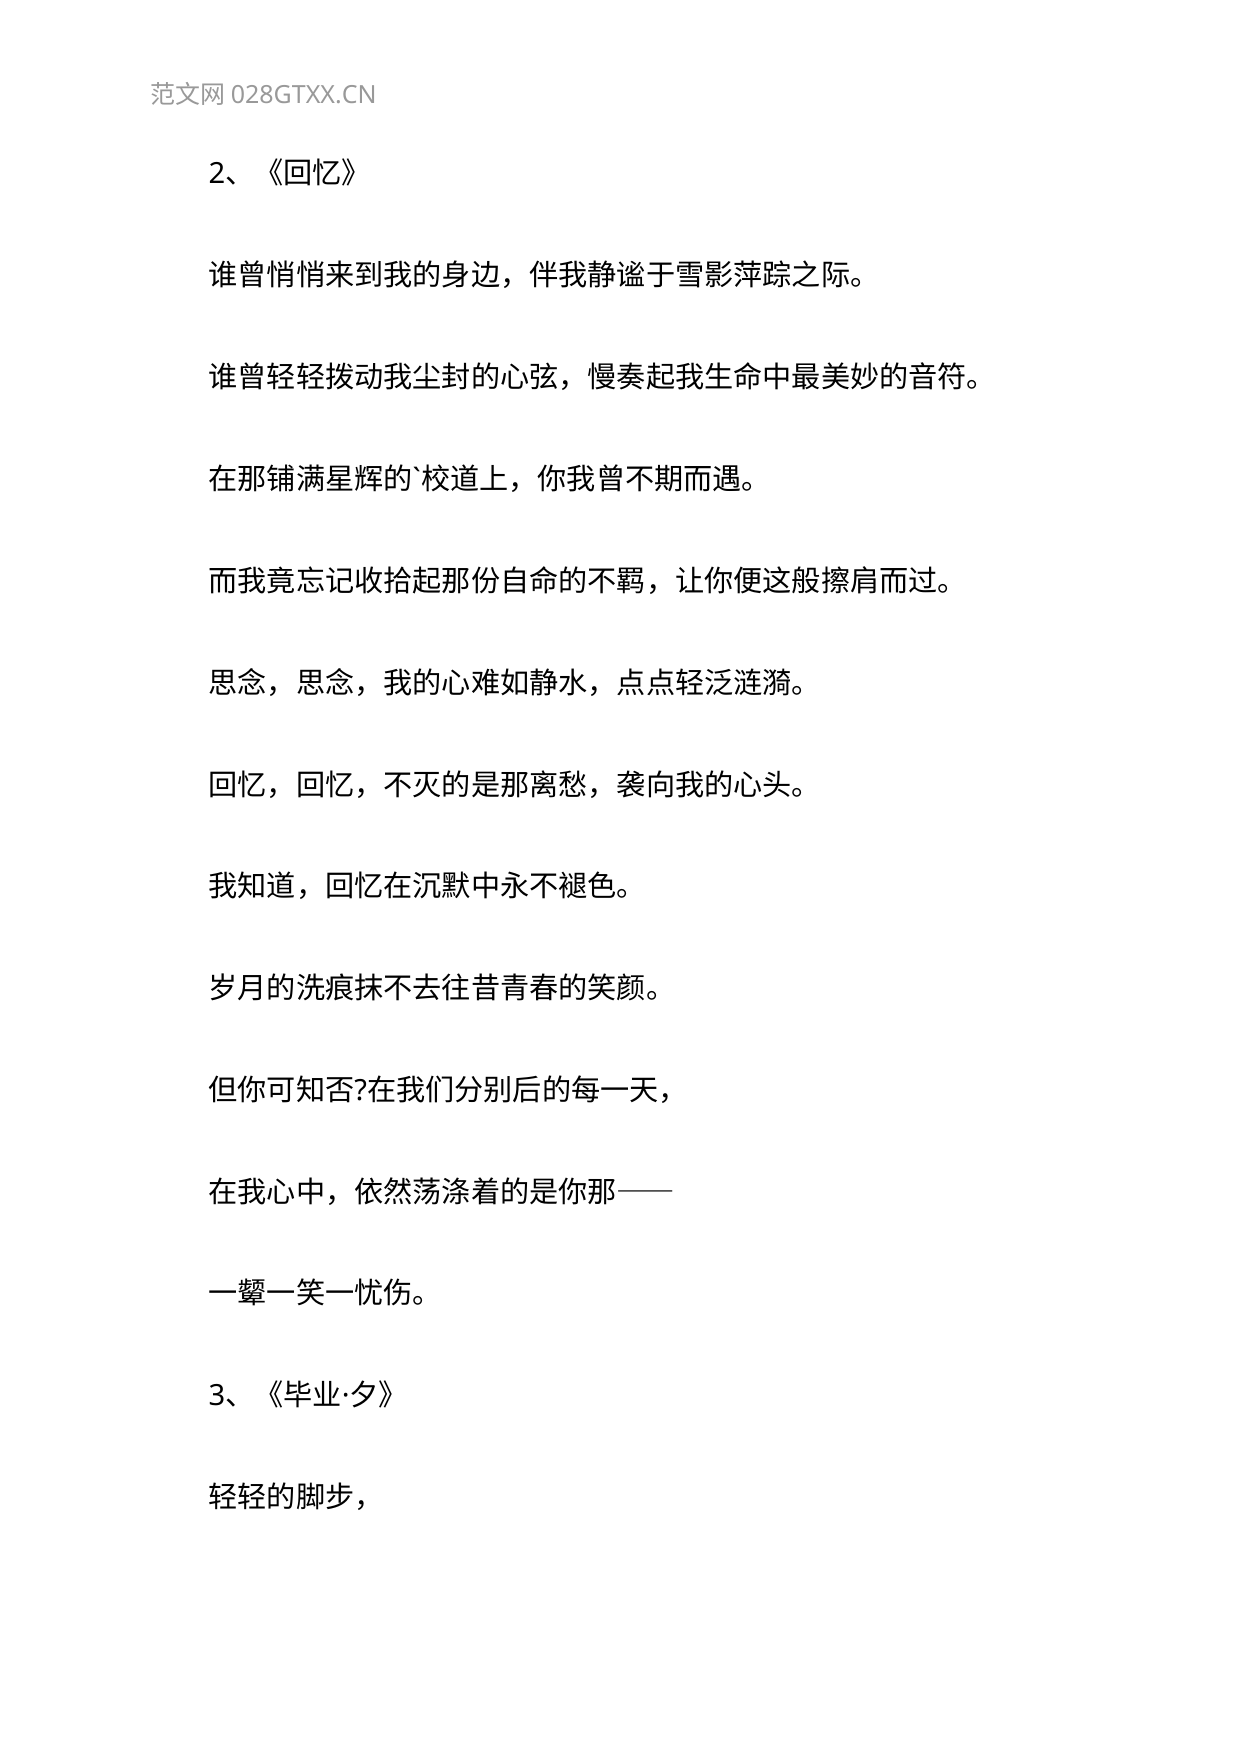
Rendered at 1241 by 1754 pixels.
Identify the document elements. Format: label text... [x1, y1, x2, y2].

text 但你可知否?在我们分别后的每一天， [150, 1066, 1090, 1109]
text 在我心中，依然荡涤着的是你那—— [150, 1168, 1090, 1211]
text 2、《回忆》 [150, 150, 1090, 192]
text 谁曾轻轻拨动我尘封的心弦，慢奏起我生命中最美妙的音符。 [150, 354, 1090, 396]
text 谁曾悄悄来到我的身边，伴我静谧于雪影萍踪之际。 [150, 252, 1090, 294]
text 3、《毕业·夕》 [150, 1372, 1090, 1414]
text 轻轻的脚步， [150, 1474, 1090, 1516]
text 思念，思念，我的心难如静水，点点轻泛涟漪。 [150, 659, 1090, 702]
text 一颦一笑一忧伤。 [150, 1270, 1090, 1312]
text 在那铺满星辉的`校道上，你我曾不期而遇。 [150, 456, 1090, 498]
text 我知道，回忆在沉默中永不褪色。 [150, 863, 1090, 905]
text 而我竟忘记收拾起那份自命的不羁，让你便这般擦肩而过。 [150, 557, 1090, 600]
text 岁月的洗痕抹不去往昔青春的笑颜。 [150, 964, 1090, 1007]
text 回忆，回忆，不灭的是那离愁，袭向我的心头。 [150, 761, 1090, 803]
